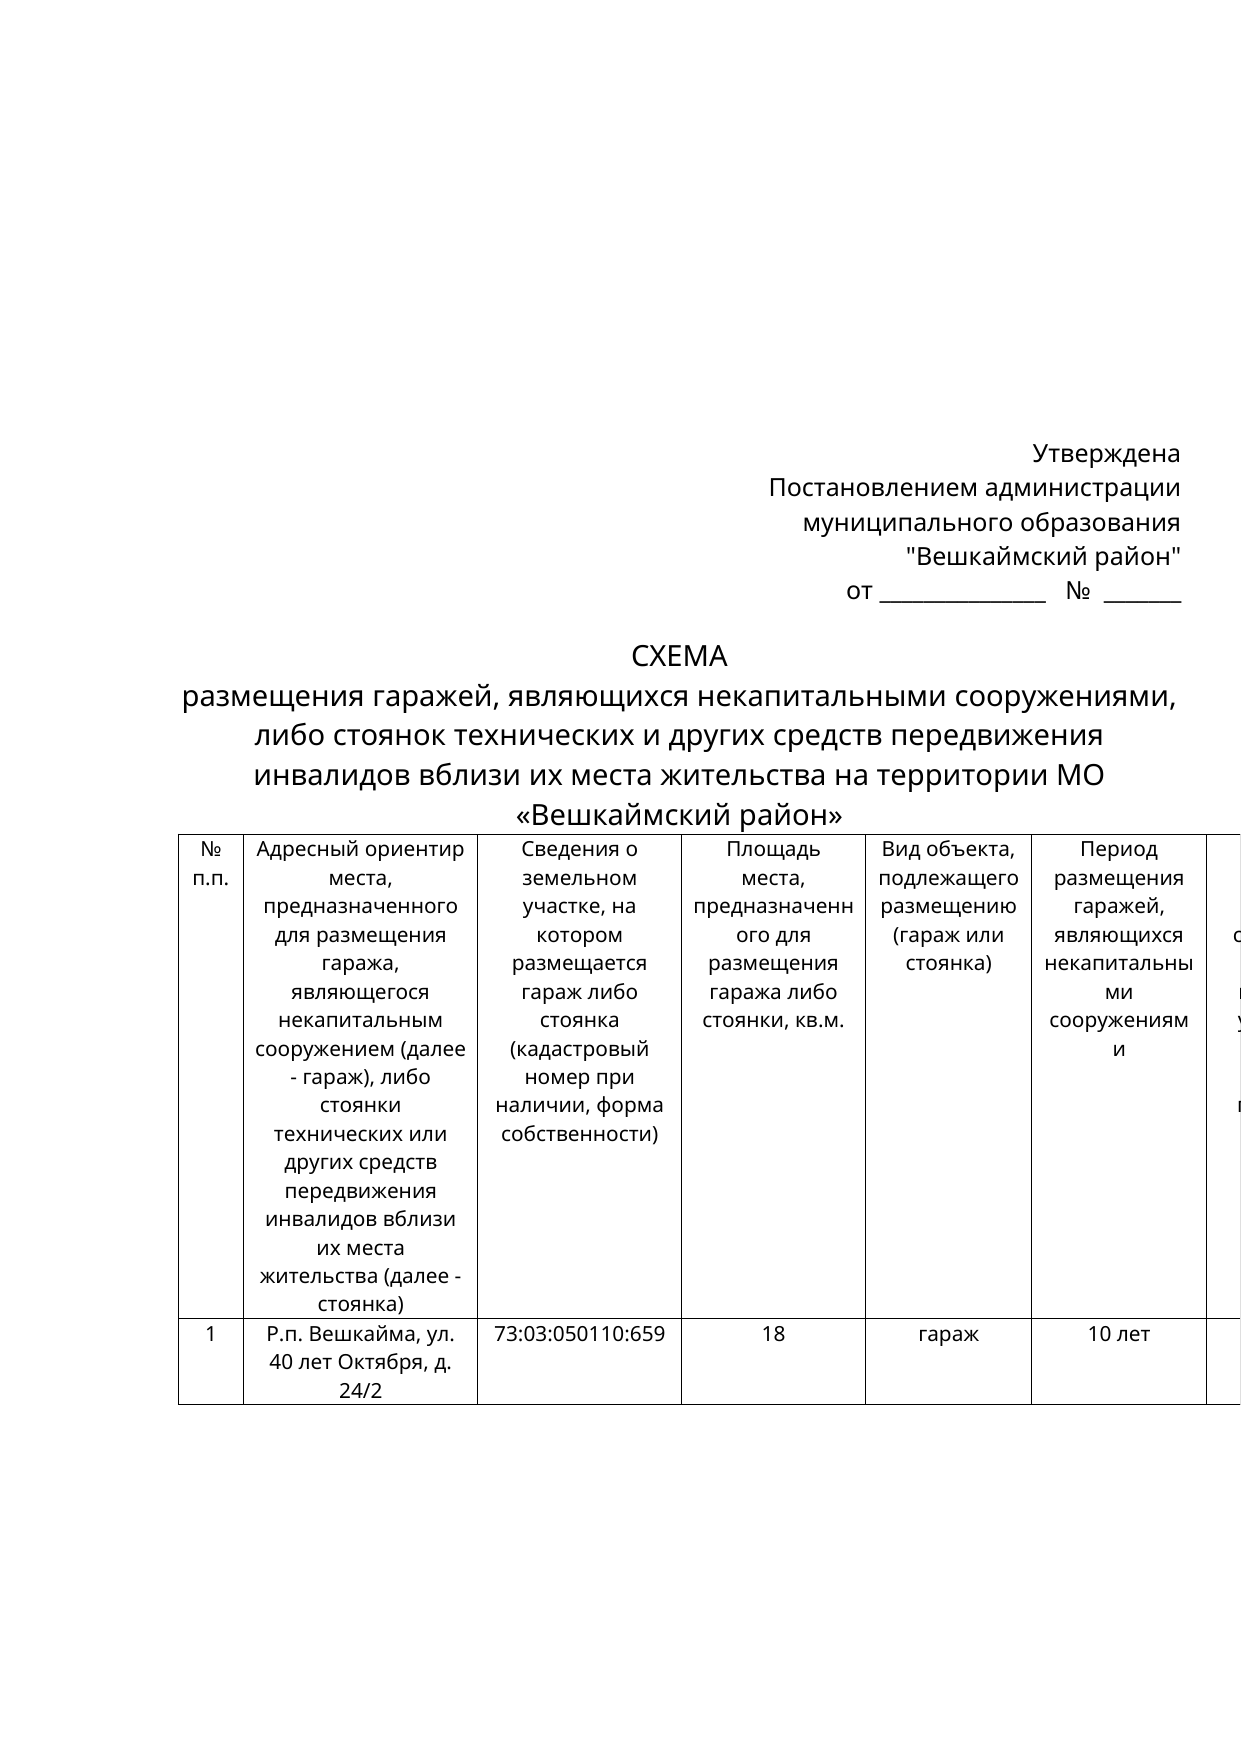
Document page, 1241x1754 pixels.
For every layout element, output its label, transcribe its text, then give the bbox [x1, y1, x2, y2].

table_header Адресный ориентир места, предназначенного для размещения гаража, являющегося некапитальным сооружением (далее - гараж), либо стоянки технических или других средств передвижения инвалидов вблизи их места жительства (далее - стоянка) [244, 835, 477, 1318]
table_cell 10 лет [1032, 1319, 1206, 1404]
text от _______________ № _______ [177, 572, 1181, 606]
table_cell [244, 1319, 477, 1404]
table_cell 73:03:050110:659 [478, 1319, 681, 1404]
text Постановлением администрации [177, 470, 1181, 504]
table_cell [1207, 1319, 1240, 1404]
table_header Сведения о земельном участке, на котором размещается гараж либо стоянка (кадастровый номер при наличии, форма собственности) [478, 835, 681, 1318]
table_cell гараж [866, 1319, 1031, 1404]
table_cell 1 [179, 1319, 243, 1404]
table_header Период размещения гаражей, являющихся некапитальными сооружениями [1032, 835, 1206, 1318]
table_header Площадь места, предназначенного для размещения гаража либо стоянки, кв.м. [682, 835, 865, 1318]
table_cell 18 [682, 1319, 865, 1404]
text Утверждена [177, 436, 1181, 470]
text СХЕМА [177, 635, 1181, 675]
text муниципального образования [177, 504, 1181, 538]
text размещения гаражей, являющихся некапитальными сооружениями, либо стоянок технических и других средств передвижения инвалидов вблизи их места жительства на территории МО «Вешкаймский район» [177, 675, 1181, 833]
table_header № п.п. [179, 835, 243, 1318]
table_header Вид объекта, подлежащего размещению (гараж или стоянка) [866, 835, 1031, 1318]
text "Вешкаймский район" [177, 538, 1181, 572]
